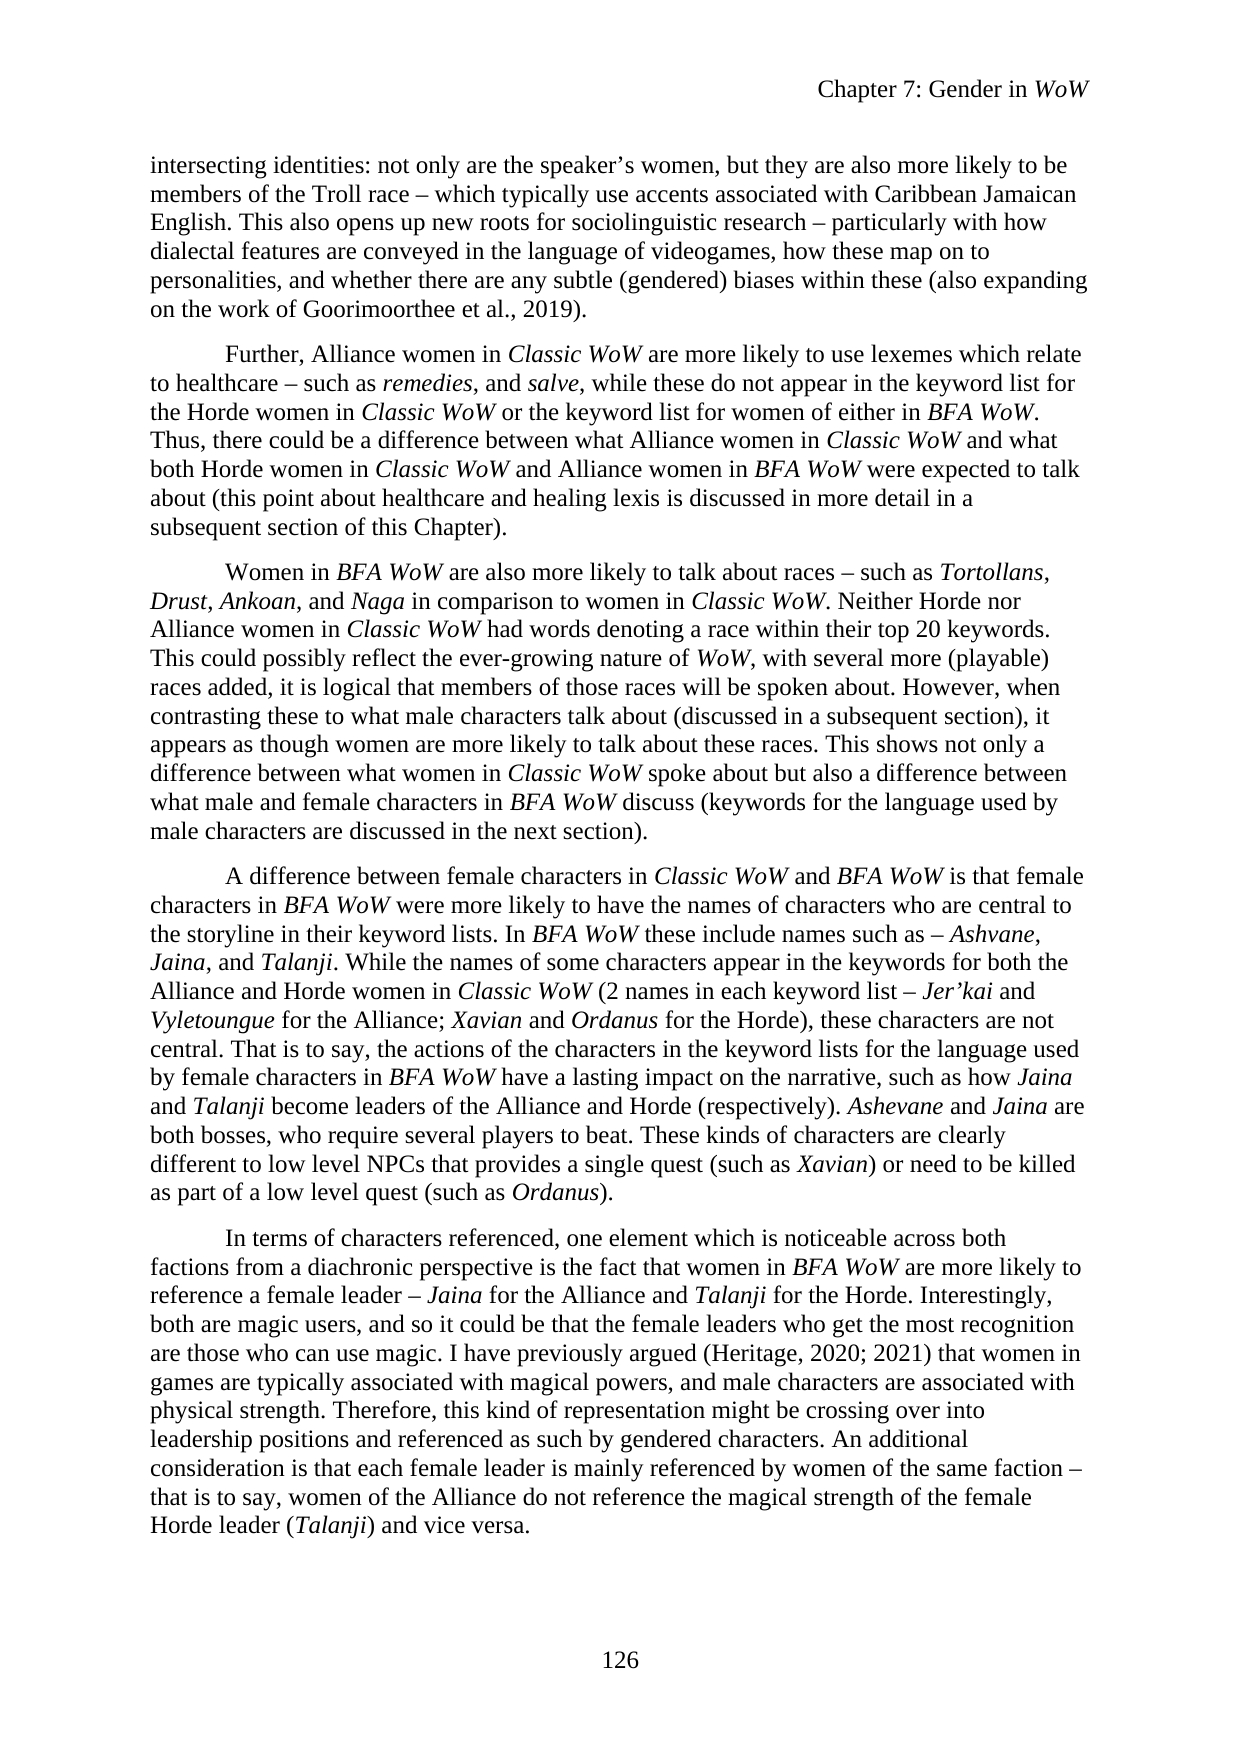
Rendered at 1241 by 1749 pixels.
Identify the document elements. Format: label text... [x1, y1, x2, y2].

text A difference between female characters in Classic WoW and BFA WoW is that female characters in BFA WoW were more likely to have the names of characters who are central to the storyline in their keyword lists. In BFA WoW these include names such as – Ashvane, Jaina, and Talanji. While the names of some characters appear in the keywords for both the Alliance and Horde women in Classic WoW (2 names in each keyword list – Jer’kai and Vyletoungue for the Alliance; Xavian and Ordanus for the Horde), these characters are not central. That is to say, the actions of the characters in the keyword lists for the language used by female characters in BFA WoW have a lasting impact on the narrative, such as how Jaina and Talanji become leaders of the Alliance and Horde (respectively). Ashevane and Jaina are both bosses, who require several players to beat. These kinds of characters are clearly different to low level NPCs that provides a single quest (such as Xavian) or need to be killed as part of a low level quest (such as Ordanus). [150, 861, 1090, 1206]
text In terms of characters referenced, one element which is noticeable across both factions from a diachronic perspective is the fact that women in BFA WoW are more likely to reference a female leader – Jaina for the Alliance and Talanji for the Horde. Interestingly, both are magic users, and so it could be that the female leaders who get the most recognition are those who can use magic. I have previously argued (Heritage, 2020; 2021) that women in games are typically associated with magical powers, and male characters are associated with physical strength. Therefore, this kind of representation might be crossing over into leadership positions and referenced as such by gendered characters. An additional consideration is that each female leader is mainly referenced by women of the same faction – that is to say, women of the Alliance do not reference the magical strength of the female Horde leader (Talanji) and vice versa. [150, 1223, 1090, 1539]
text Further, Alliance women in Classic WoW are more likely to use lexemes which relate to healthcare – such as remedies, and salve, while these do not appear in the keyword list for the Horde women in Classic WoW or the keyword list for women of either in BFA WoW. Thus, there could be a difference between what Alliance women in Classic WoW and what both Horde women in Classic WoW and Alliance women in BFA WoW were expected to talk about (this point about healthcare and healing lexis is discussed in more detail in a subsequent section of this Chapter). [150, 339, 1090, 540]
text Women in BFA WoW are also more likely to talk about races – such as Tortollans, Drust, Ankoan, and Naga in comparison to women in Classic WoW. Neither Horde nor Alliance women in Classic WoW had words denoting a race within their top 20 keywords. This could possibly reflect the ever-growing nature of WoW, with several more (playable) races added, it is logical that members of those races will be spoken about. However, when contrasting these to what male characters talk about (discussed in a subsequent section), it appears as though women are more likely to talk about these races. This shows not only a difference between what women in Classic WoW spoke about but also a difference between what male and female characters in BFA WoW discuss (keywords for the language used by male characters are discussed in the next section). [150, 557, 1090, 844]
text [150, 150, 1090, 322]
